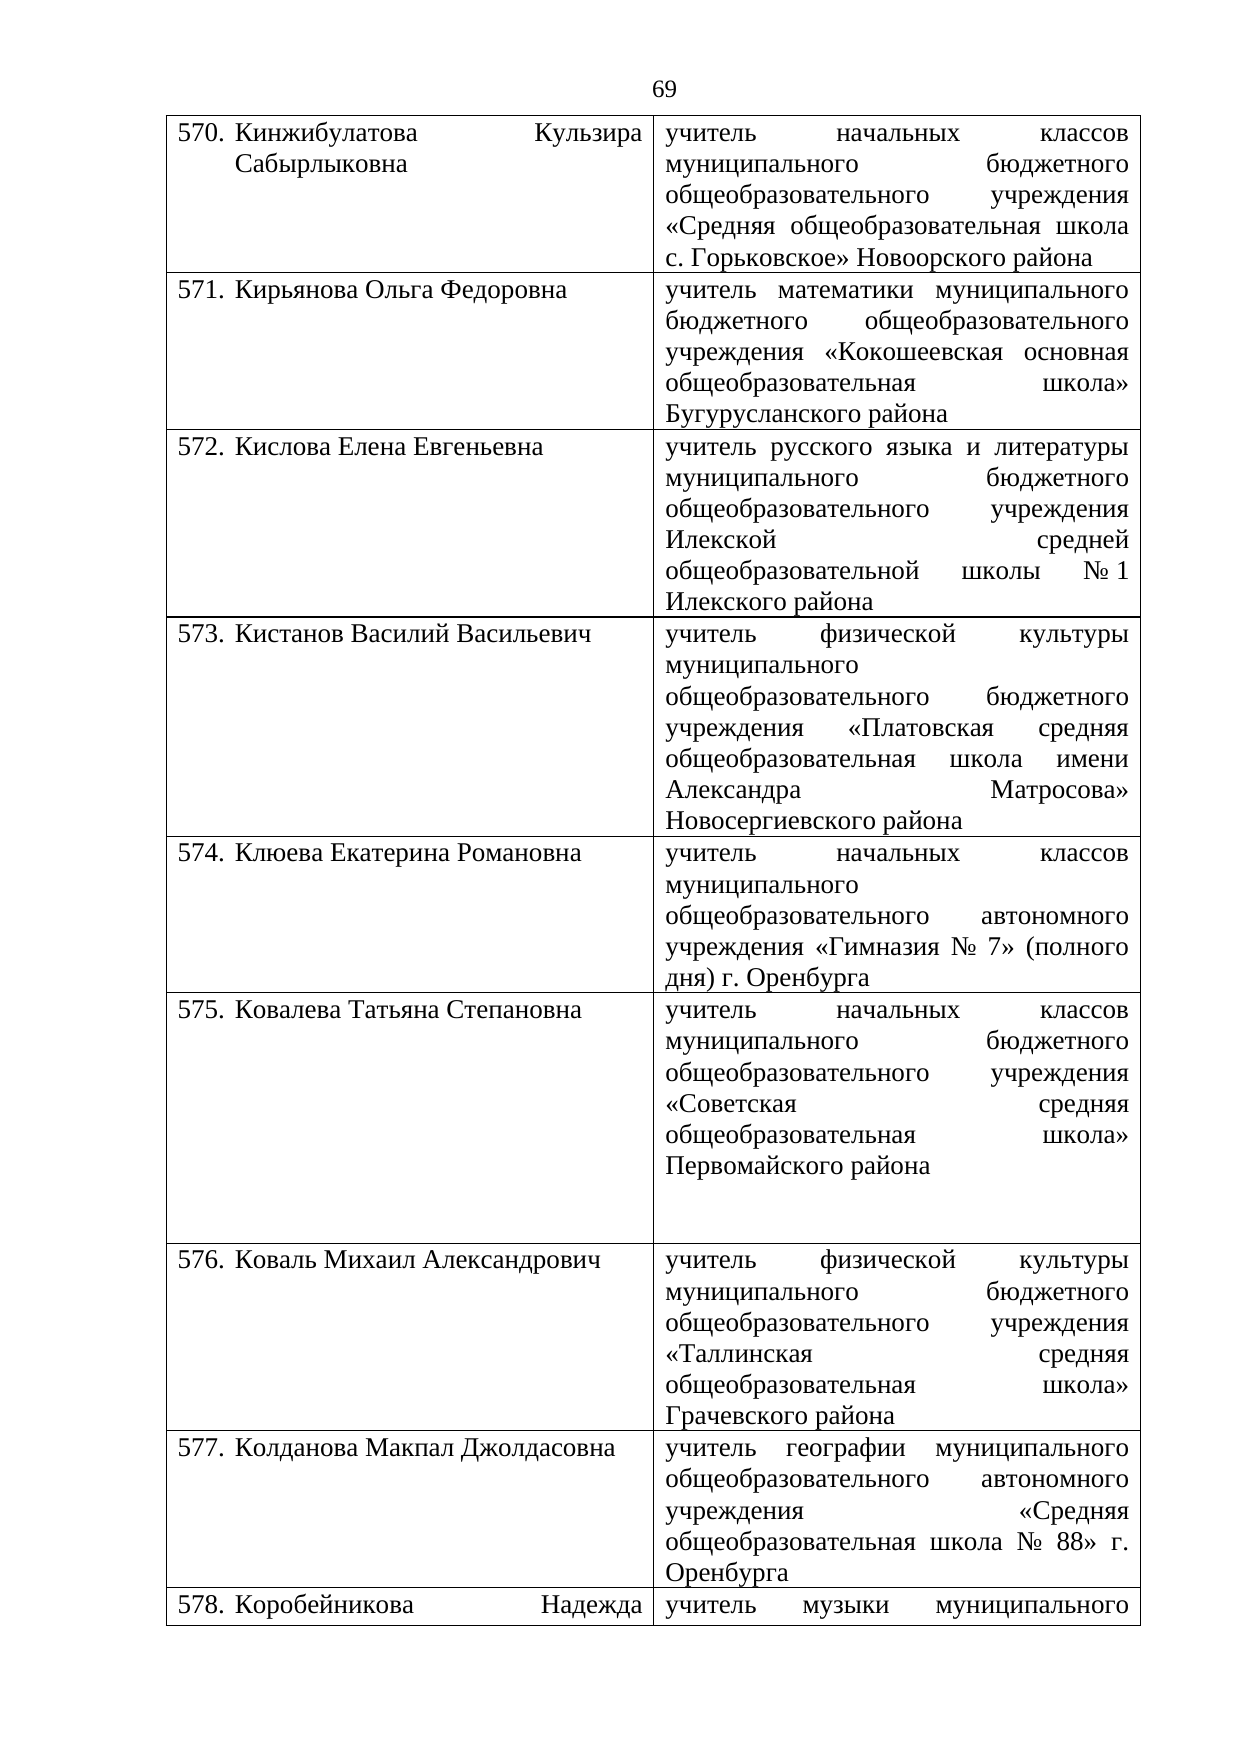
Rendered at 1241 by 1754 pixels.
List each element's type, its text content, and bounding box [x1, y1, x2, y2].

table_cell Кирьянова Ольга Федоровна [235, 273, 653, 428]
table_cell Коваль Михаил Александрович [235, 1244, 653, 1430]
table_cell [235, 1588, 653, 1624]
table_cell учитель физической культуры муниципального общеобразовательного бюджетного учреждения «Платовская средняя общеобразовательная школа имени Александра Матросова» Новосергиевского района [654, 618, 1140, 836]
table_cell Кистанов Василий Васильевич [235, 618, 653, 836]
table_cell [167, 837, 235, 992]
table_cell учитель географии муниципального общеобразовательного автономного учреждения «Средняя общеобразовательная школа № 88» г. Оренбурга [654, 1431, 1140, 1587]
table_cell учитель математики муниципального бюджетного общеобразовательного учреждения «Кокошеевская основная общеобразовательная школа» Бугурусланского района [654, 273, 1140, 428]
table_cell Кислова Елена Евгеньевна [235, 430, 653, 616]
table_cell [167, 1244, 235, 1430]
table_cell учитель начальных классов муниципального бюджетного общеобразовательного учреждения «Советская средняя общеобразовательная школа» Первомайского района [654, 993, 1140, 1242]
table_cell Кинжибулатова Кульзира Сабырлыковна [235, 116, 653, 272]
table_cell [167, 618, 235, 836]
table_cell учитель русского языка и литературы муниципального бюджетного общеобразовательного учреждения Илекской средней общеобразовательной школы № 1 Илекского района [654, 430, 1140, 616]
table_cell Колданова Макпал Джолдасовна [235, 1431, 653, 1587]
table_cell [654, 1588, 1140, 1624]
table_cell [167, 1431, 235, 1587]
table_cell [167, 430, 235, 616]
table_cell Клюева Екатерина Романовна [235, 837, 653, 992]
table_cell учитель начальных классов муниципального бюджетного общеобразовательного учреждения «Средняя общеобразовательная школа с. Горьковское» Новоорского района [654, 116, 1140, 272]
table_cell [167, 273, 235, 428]
table_cell [167, 116, 235, 272]
table_cell учитель физической культуры муниципального бюджетного общеобразовательного учреждения «Таллинская средняя общеобразовательная школа» Грачевского района [654, 1244, 1140, 1430]
table_cell Ковалева Татьяна Степановна [235, 993, 653, 1242]
table_cell [167, 993, 235, 1242]
table_cell учитель начальных классов муниципального общеобразовательного автономного учреждения «Гимназия № 7» (полного дня) г. Оренбурга [654, 837, 1140, 992]
table_cell [167, 1588, 235, 1624]
